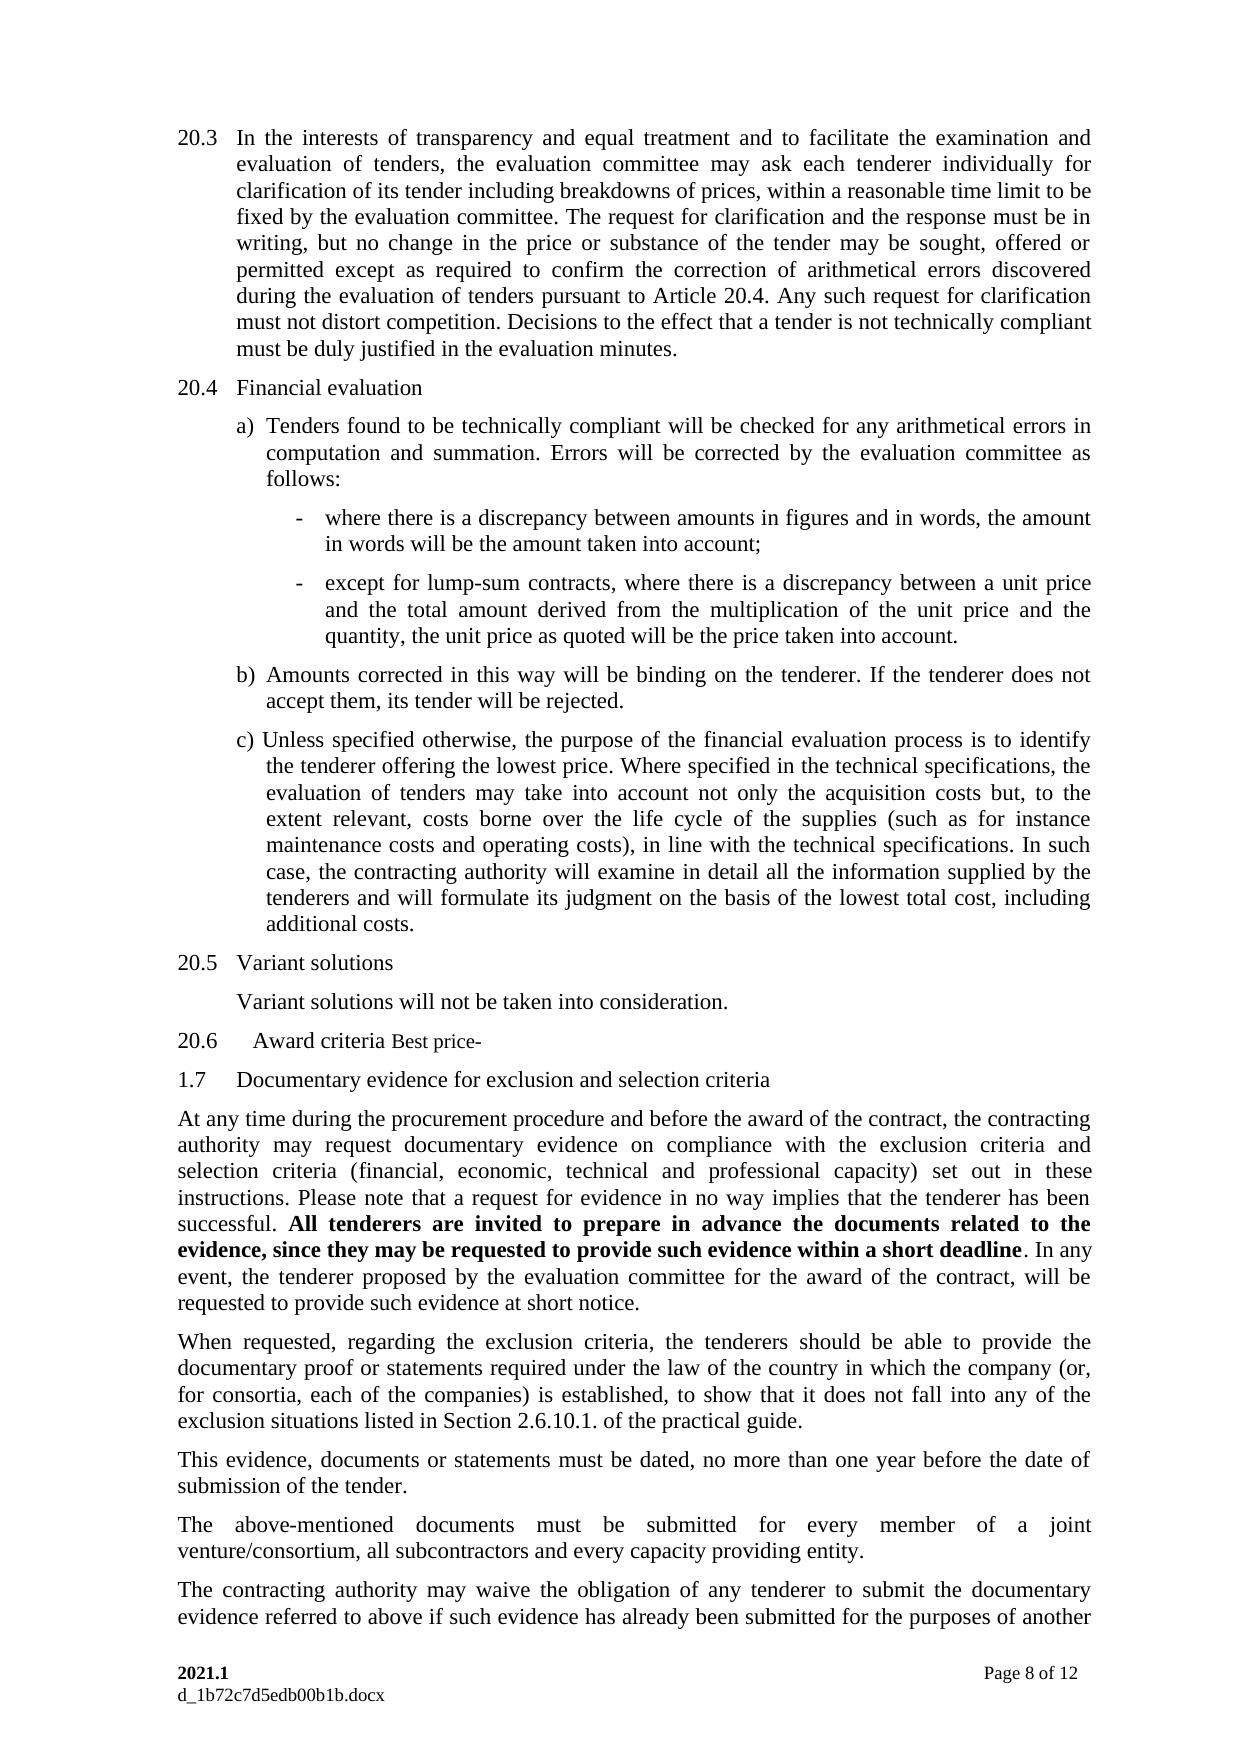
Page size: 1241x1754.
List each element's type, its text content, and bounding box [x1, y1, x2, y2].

list Documentary evidence for exclusion and selection criteria [177, 1066, 1092, 1092]
text The above-mentioned documents must be submitted for every member of a joint venture/consortium, all subcontractors and every capacity providing entity. [177, 1511, 1092, 1564]
text - where there is a discrepancy between amounts in figures and in words, the amount in words will be the amount taken into account; [295, 504, 1092, 557]
subtitle 20.4 Financial evaluation [177, 374, 1092, 400]
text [177, 1576, 1092, 1629]
text When requested, regarding the exclusion criteria, the tenderers should be able to provide the documentary proof or statements required under the law of the country in which the company (or, for consortia, each of the companies) is established, to show that it does not fall into any of the exclusion situations listed in Section 2.6.10.1. of the practical guide. [177, 1328, 1092, 1433]
text At any time during the procurement procedure and before the award of the contract, the contracting authority may request documentary evidence on compliance with the exclusion criteria and selection criteria (financial, economic, technical and professional capacity) set out in these instructions. Please note that a request for evidence in no way implies that the tenderer has been successful. All tenderers are invited to prepare in advance the documents related to the evidence, since they may be requested to provide such evidence within a short deadline. In any event, the tenderer proposed by the evaluation committee for the award of the contract, will be requested to provide such evidence at short notice. [177, 1105, 1092, 1316]
text a) Tenders found to be technically compliant will be checked for any arithmetical errors in computation and summation. Errors will be corrected by the evaluation committee as follows: [236, 412, 1092, 492]
text Variant solutions will not be taken into consideration. [236, 988, 1092, 1014]
text 20.6 Award criteria Best price- [177, 1027, 1092, 1053]
text - except for lump-sum contracts, where there is a discrepancy between a unit price and the total amount derived from the multiplication of the unit price and the quantity, the unit price as quoted will be the price taken into account. [295, 569, 1092, 648]
subtitle 20.3 In the interests of transparency and equal treatment and to facilitate the examination and evaluation of tenders, the evaluation committee may ask each tenderer individually for clarification of its tender including breakdowns of prices, within a reasonable time limit to be fixed by the evaluation committee. The request for clarification and the response must be in writing, but no change in the price or substance of the tender may be sought, offered or permitted except as required to confirm the correction of arithmetical errors discovered during the evaluation of tenders pursuant to Article 20.4. Any such request for clarification must not distort competition. Decisions to the effect that a tender is not technically compliant must be duly justified in the evaluation minutes. [177, 124, 1092, 361]
text This evidence, documents or statements must be dated, no more than one year before the date of submission of the tender. [177, 1446, 1092, 1499]
text b) Amounts corrected in this way will be binding on the tenderer. If the tenderer does not accept them, its tender will be rejected. [236, 661, 1092, 713]
text c) Unless specified otherwise, the purpose of the financial evaluation process is to identify the tenderer offering the lowest price. Where specified in the technical specifications, the evaluation of tenders may take into account not only the acquisition costs but, to the extent relevant, costs borne over the life cycle of the supplies (such as for instance maintenance costs and operating costs), in line with the technical specifications. In such case, the contracting authority will examine in detail all the information supplied by the tenderers and will formulate its judgment on the basis of the lowest total cost, including additional costs. [236, 726, 1092, 937]
subtitle 20.5 Variant solutions [177, 949, 1092, 976]
